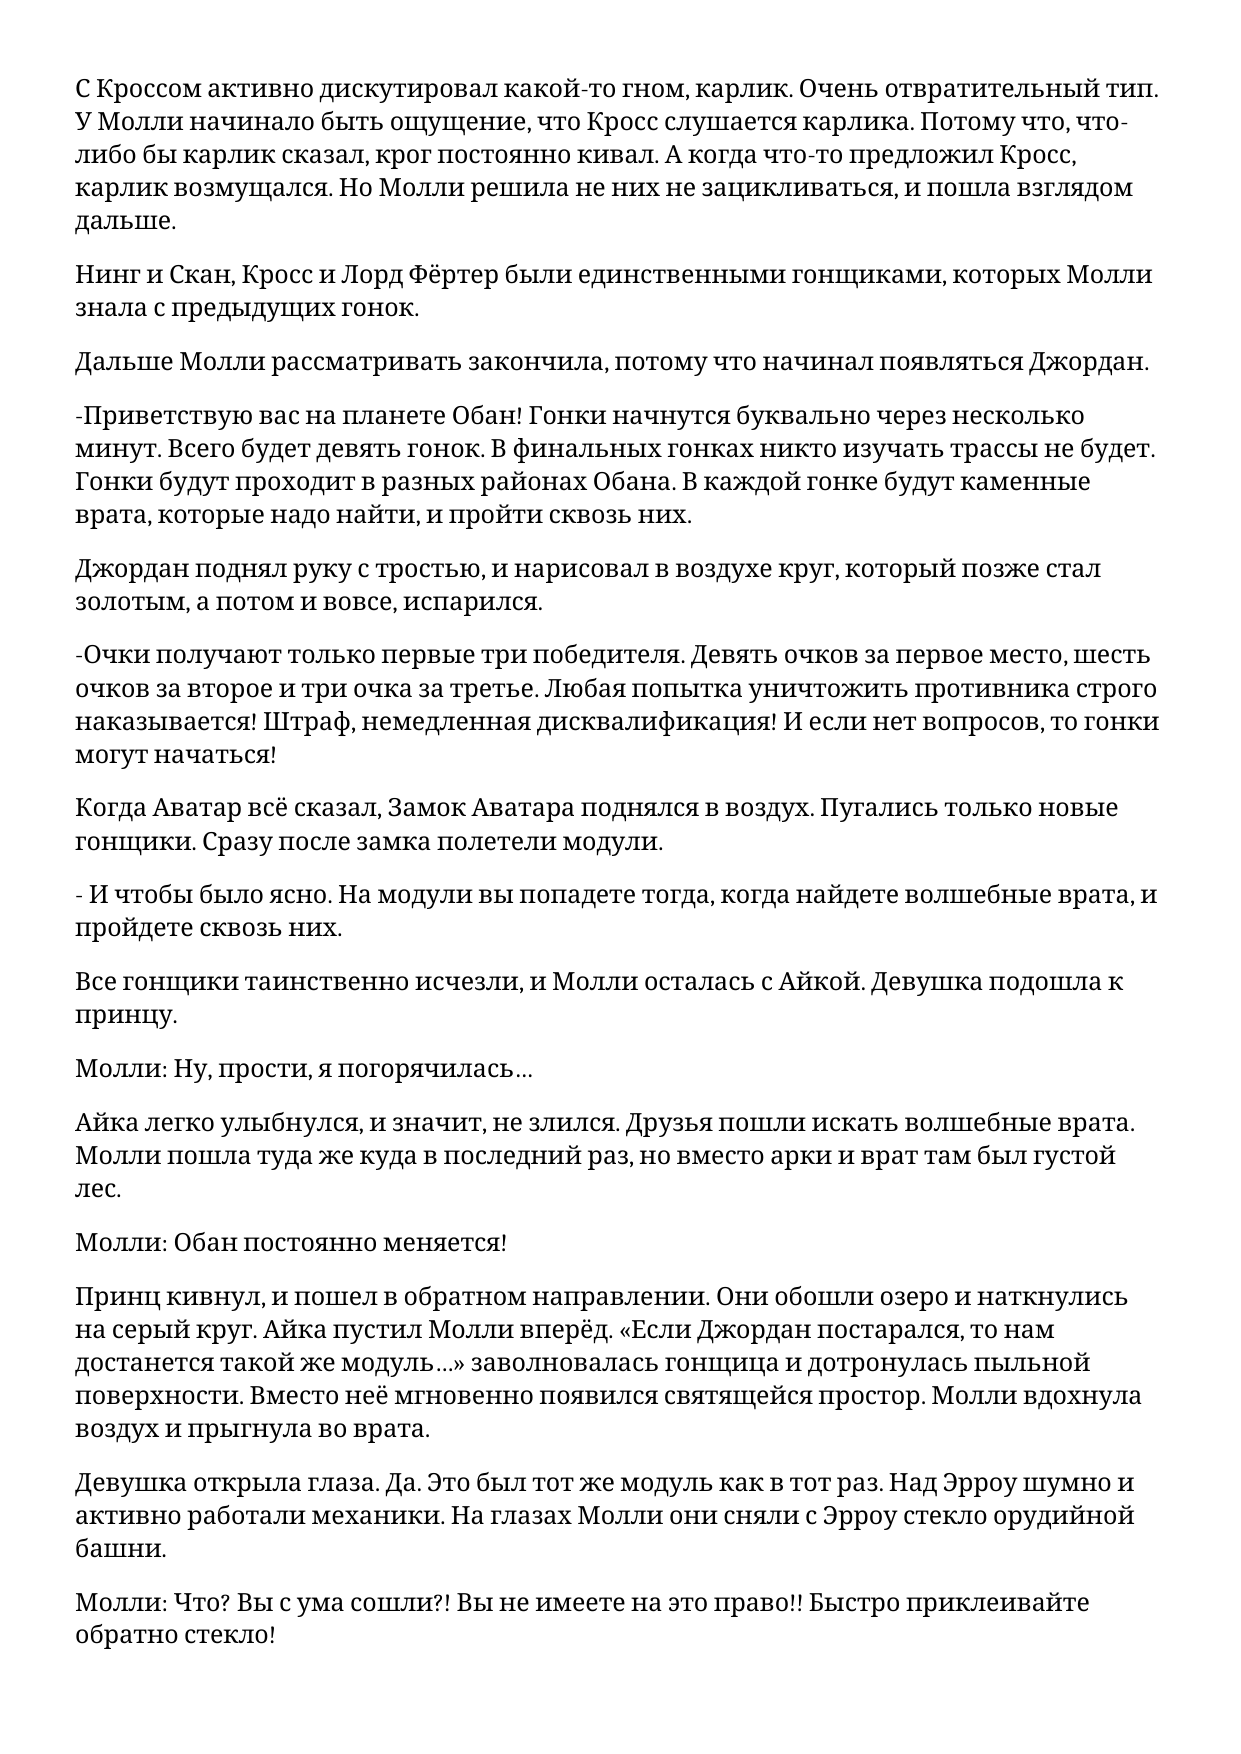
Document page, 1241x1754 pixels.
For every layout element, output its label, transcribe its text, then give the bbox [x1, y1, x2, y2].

text Дальше Молли рассматривать закончила, потому что начинал появляться Джордан. [75, 348, 1165, 377]
text Джордан поднял руку с тростью, и нарисовал в воздухе круг, который позже стал золотым, а потом и вовсе, испарился. [75, 554, 1165, 616]
text Молли: Что? Вы с ума сошли?! Вы не имеете на это право!! Быстро приклеивайте обратно стекло! [75, 1588, 1165, 1650]
text Молли: Ну, прости, я погорячилась… [75, 1055, 1165, 1084]
text Молли: Обан постоянно меняется! [75, 1229, 1165, 1257]
text С Кроссом активно дискутировал какой-то гном, карлик. Очень отвратительный тип. У Молли начинало быть ощущение, что Кросс слушается карлика. Потому что, что-либо бы карлик сказал, крог постоянно кивал. А когда что-то предложил Кросс, карлик возмущался. Но Молли решила не них не зацикливаться, и пошла взглядом дальше. [75, 75, 1165, 236]
text -Очки получают только первые три победителя. Девять очков за первое место, шесть очков за второе и три очка за третье. Любая попытка уничтожить противника строго наказывается! Штраф, немедленная дисквалификация! И если нет вопросов, то гонки могут начаться! [75, 641, 1165, 769]
text Все гонщики таинственно исчезли, и Молли осталась с Айкой. Девушка подошла к принцу. [75, 968, 1165, 1030]
text - И чтобы было ясно. На модули вы попадете тогда, когда найдете волшебные врата, и пройдете сквозь них. [75, 881, 1165, 943]
text Нинг и Скан, Кросс и Лорд Фёртер были единственными гонщиками, которых Молли знала с предыдущих гонок. [75, 261, 1165, 323]
text -Приветствую вас на планете Обан! Гонки начнутся буквально через несколько минут. Всего будет девять гонок. В финальных гонках никто изучать трассы не будет. Гонки будут проходит в разных районах Обана. В каждой гонке будут каменные врата, которые надо найти, и пройти сквозь них. [75, 402, 1165, 529]
text Девушка открыла глаза. Да. Это был тот же модуль как в тот раз. Над Эрроу шумно и активно работали механики. На глазах Молли они сняли с Эрроу стекло орудийной башни. [75, 1468, 1165, 1563]
text Когда Аватар всё сказал, Замок Аватара поднялся в воздух. Пугались только новые гонщики. Сразу после замка полетели модули. [75, 794, 1165, 856]
text Айка легко улыбнулся, и значит, не злился. Друзья пошли искать волшебные врата. Молли пошла туда же куда в последний раз, но вместо арки и врат там был густой лес. [75, 1109, 1165, 1204]
text Принц кивнул, и пошел в обратном направлении. Они обошли озеро и наткнулись на серый круг. Айка пустил Молли вперёд. «Если Джордан постарался, то нам достанется такой же модуль…» заволновалась гонщица и дотронулась пыльной поверхности. Вместо неё мгновенно появился святящейся простор. Молли вдохнула воздух и прыгнула во врата. [75, 1283, 1165, 1443]
